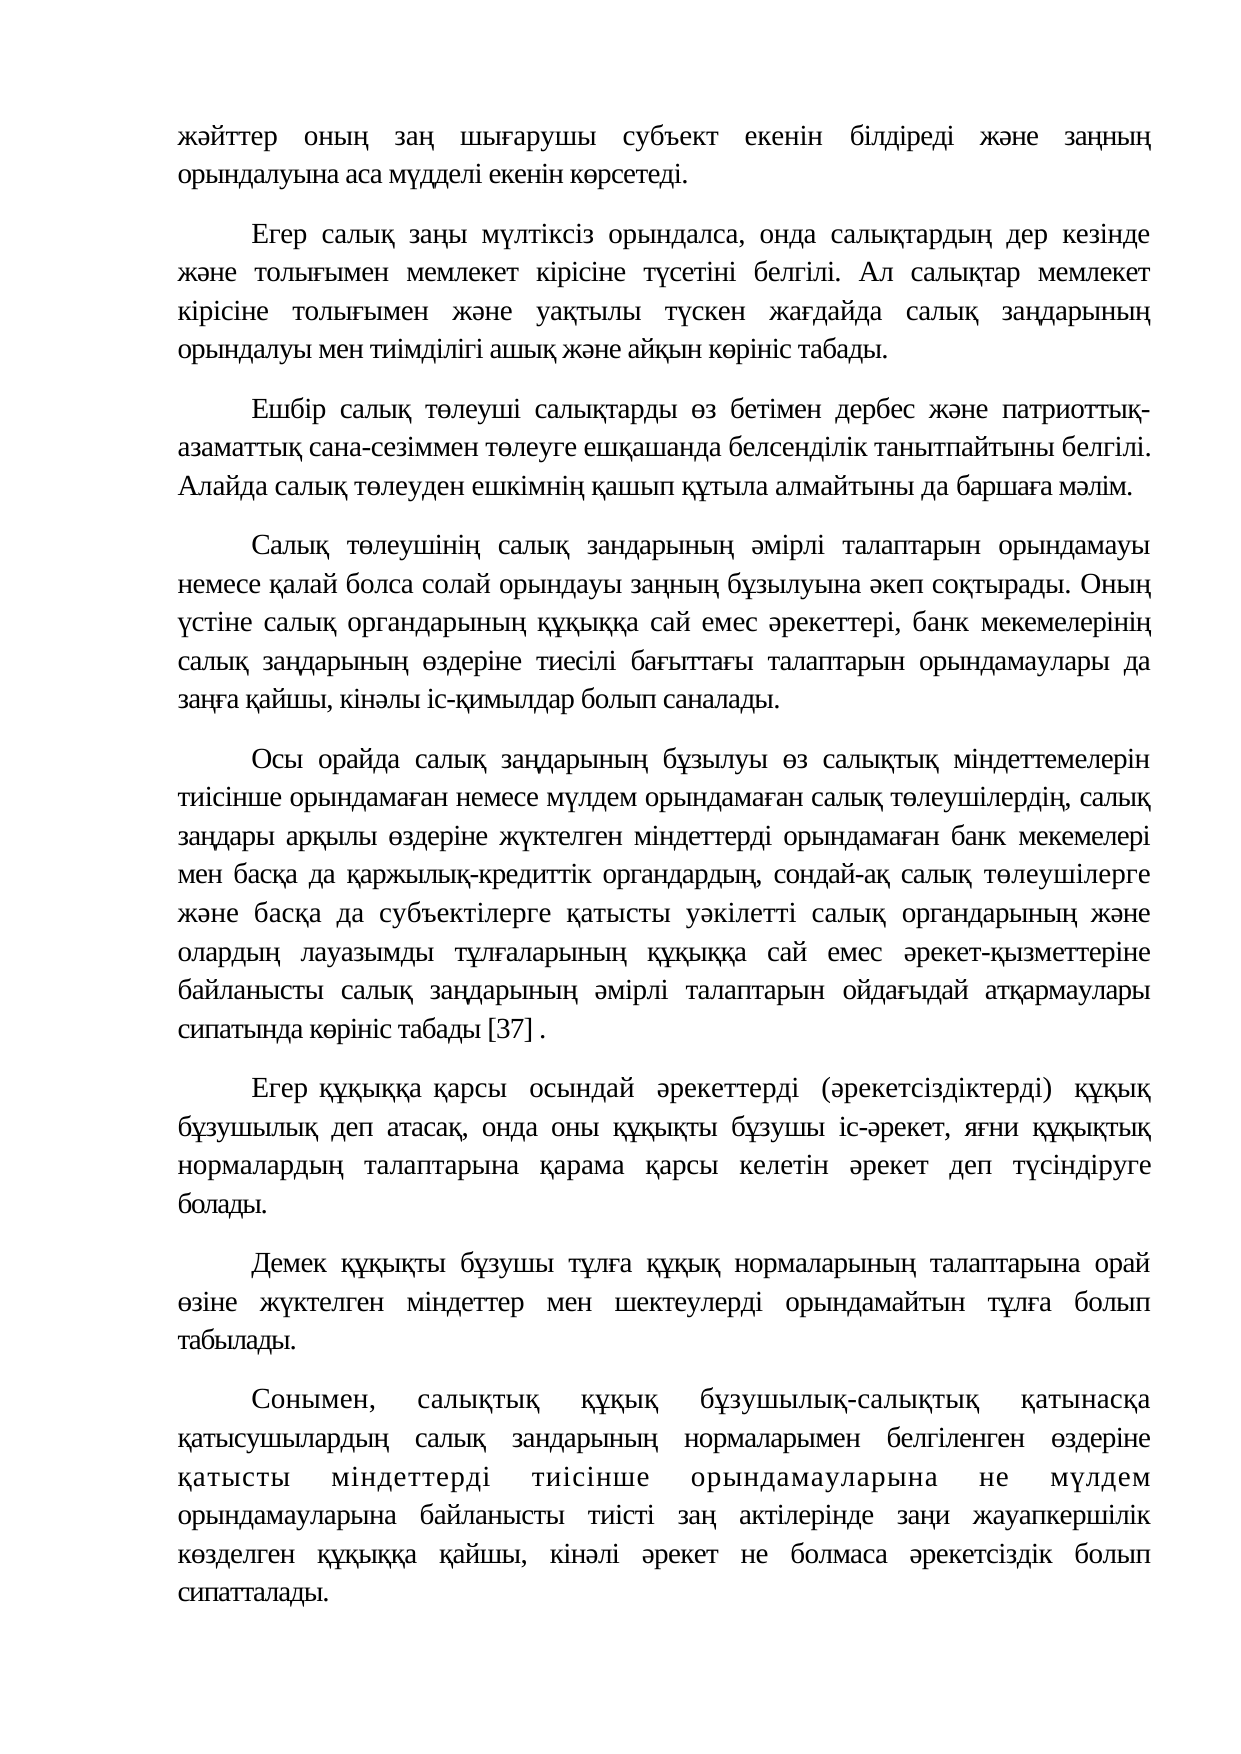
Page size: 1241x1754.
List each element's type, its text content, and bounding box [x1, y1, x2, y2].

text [177, 118, 1151, 190]
text Салық төлеушінің салық зандарының әмірлі талаптарын орындамауы немесе қалай болса солай орындауы заңның бұзылуына әкеп соқтырады. Оның үстіне салық органдарының құқыққа сай емес әрекеттері, банк мекемелерінің салық заңдарының өздеріне тиесілі бағыттағы талаптарын орындамаулары да заңға қайшы, кінәлы іс-қимылдар болып саналады. [177, 527, 1151, 715]
text Егер салық заңы мүлтіксіз орындалса, онда салықтардың дер кезінде және толығымен мемлекет кірісіне түсетіні белгілі. Ал салықтар мемлекет кірісіне толығымен және уақтылы түскен жағдайда салық заңдарының орындалуы мен тиімділігі ашық және айқын көрініс табады. [177, 216, 1151, 365]
text Егер құқыққа қарсы осындай әрекеттерді (әрекетсіздіктерді) құқық бұзушылық деп атасақ, онда оны құқықты бұзушы іс-әрекет, яғни құқықтық нормалардың талаптарына қарама қарсы келетін әрекет деп түсіндіруге болады. [177, 1070, 1152, 1219]
text Демек құқықты бұзушы тұлға құқық нормаларының талаптарына орай өзіне жүктелген міндеттер мен шектеулерді орындамайтын тұлға болып табылады. [177, 1245, 1151, 1356]
text Сонымен, салықтық құқық бұзушылық-салықтық қатынасқа қатысушылардың салық зандарының нормаларымен белгіленген өздеріне қатысты міндеттерді тиісінше орындамауларына не мүлдем орындамауларына байланысты тиісті заң актілерінде заңи жауапкершілік көзделген құқыққа қайшы, кінәлі әрекет не болмаса әрекетсіздік болып сипатталады. [177, 1382, 1152, 1608]
text Ешбір салық төлеуші салықтарды өз бетімен дербес және патриоттық-азаматтық сана-сезіммен төлеуге ешқашанда белсенділік танытпайтыны белгілі. Алайда салық төлеуден ешкімнің қашып құтыла алмайтыны да баршаға мәлім. [177, 391, 1152, 502]
text Осы орайда салық заңдарының бұзылуы өз салықтық міндеттемелерін тиісінше орындамаған немесе мүлдем орындамаған салық төлеушілердің, салық заңдары арқылы өздеріне жүктелген міндеттерді орындамаған банк мекемелері мен басқа да қаржылық-кредиттік органдардың, сондай-ақ салық төлеушілерге және басқа да субъектілерге қатысты уәкілетті салық органдарының және олардың лауазымды тұлғаларының құқыққа сай емес әрекет-қызметтеріне байланысты салық заңдарының әмірлі талаптарын ойдағыдай атқармаулары сипатында көрініс табады [37] . [177, 741, 1151, 1044]
